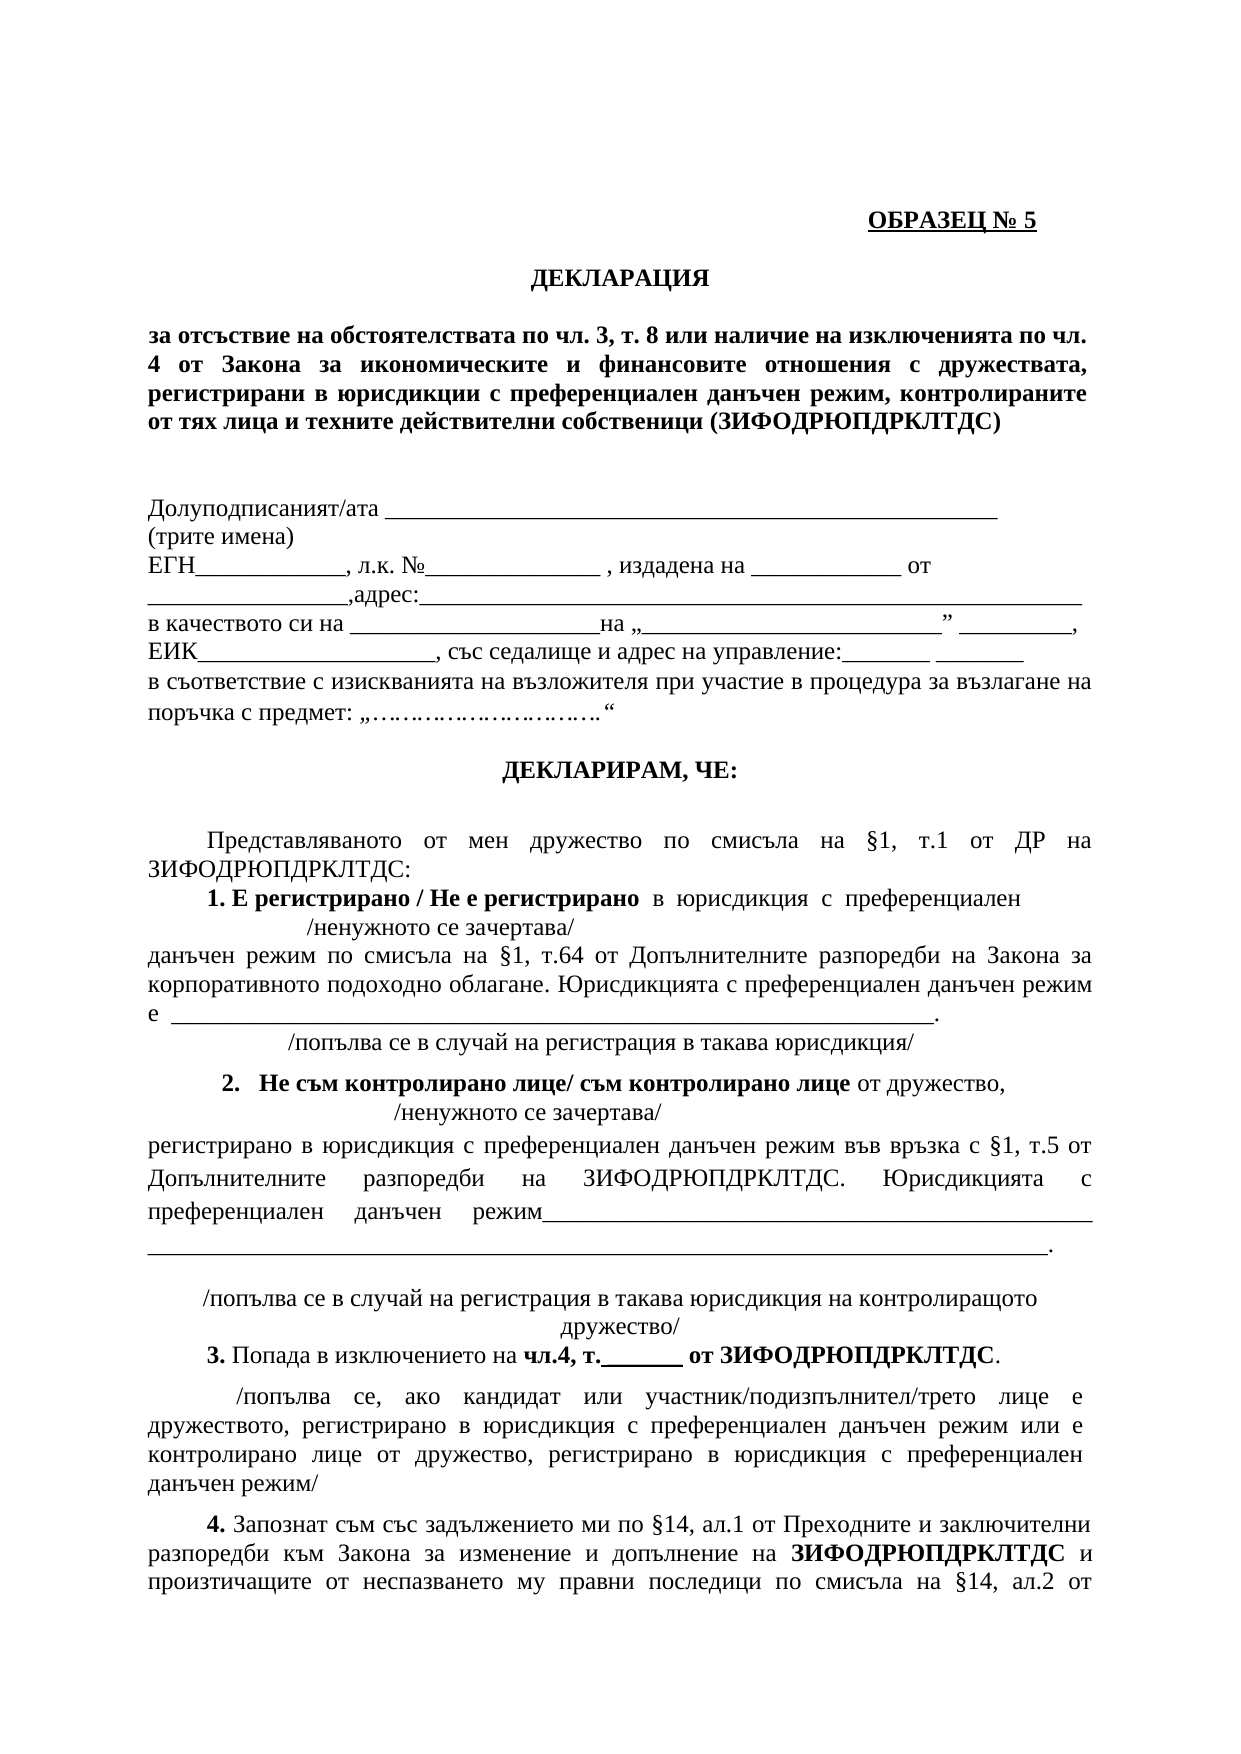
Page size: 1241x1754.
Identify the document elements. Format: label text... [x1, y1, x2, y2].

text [148, 1509, 1093, 1595]
text /попълва се в случай на регистрация в такава юрисдикция/ [148, 1027, 1093, 1055]
text данъчен режим по смисъла на §1, т.64 от Допълнителните разпоредби на Закона за корпоративното подоходно облагане. Юрисдикцията с преференциален данъчен режим е _____________________________________________________________. [148, 940, 1093, 1027]
text /попълва се, ако кандидат или участник/подизпълнител/трето лице е дружеството, регистрирано в юрисдикция с преференциален данъчен режим или е контролирано лице от дружество, регистрирано в юрисдикция с преференциален данъчен режим/ [148, 1381, 1084, 1496]
list /ненужното се зачертава/ [194, 1097, 1093, 1125]
text в качеството си на ____________________на „________________________” _________, ЕИК___________________, със седалище и адрес на управление:_______ _______ [148, 608, 1092, 665]
text ОБРАЗЕЦ № 5 [738, 205, 1093, 234]
text 3. Попада в изключението на чл.4, т. ______ от ЗИФОДРЮПДРКЛТДС. [207, 1340, 1093, 1369]
list Не съм контролирано лице/ съм контролирано лице от дружество, [221, 1068, 1093, 1097]
text ДЕКЛАРАЦИЯ [148, 263, 1093, 291]
list регистрирано в юрисдикция с преференциален данъчен режим във връзка с §1, т.5 от Допълнителните разпоредби на ЗИФОДРЮПДРКЛТДС. Юрисдикцията с преференциален данъчен режим____________________________________________ ________________________________________________________________________. [148, 1130, 1093, 1257]
text за отсъствие на обстоятелствата по чл. 3, т. 8 или наличие на изключенията по чл. 4 от Закона за икономическите и финансовите отношения с дружествата, регистрирани в юрисдикции с преференциален данъчен режим, контролираните от тях лица и техните действителни собственици (ЗИФОДРЮПДРКЛТДС) [148, 320, 1087, 435]
text 1. Е регистрирано / Не е регистрирано в юрисдикция с преференциален [207, 883, 1093, 912]
text ДЕКЛАРИРАМ, ЧЕ: [148, 755, 1093, 784]
text Долуподписаният/ата _________________________________________________ [148, 493, 1092, 521]
text в съответствие с изискванията на възложителя при участие в процедура за възлагане на поръчка с предмет: „………………………….“ [148, 665, 1093, 727]
text /попълва се в случай на регистрация в такава юрисдикция на контролиращото дружество/ [148, 1283, 1093, 1340]
text Представляваното от мен дружество по смисъла на §1, т.1 от ДР на ЗИФОДРЮПДРКЛТДС: [148, 825, 1093, 883]
text (трите имена) [148, 521, 1092, 550]
text /ненужното се зачертава/ [148, 912, 1093, 940]
text ЕГН____________, л.к. №______________ , издадена на ____________ от ________________,адрес:_____________________________________________________ [148, 550, 1092, 608]
